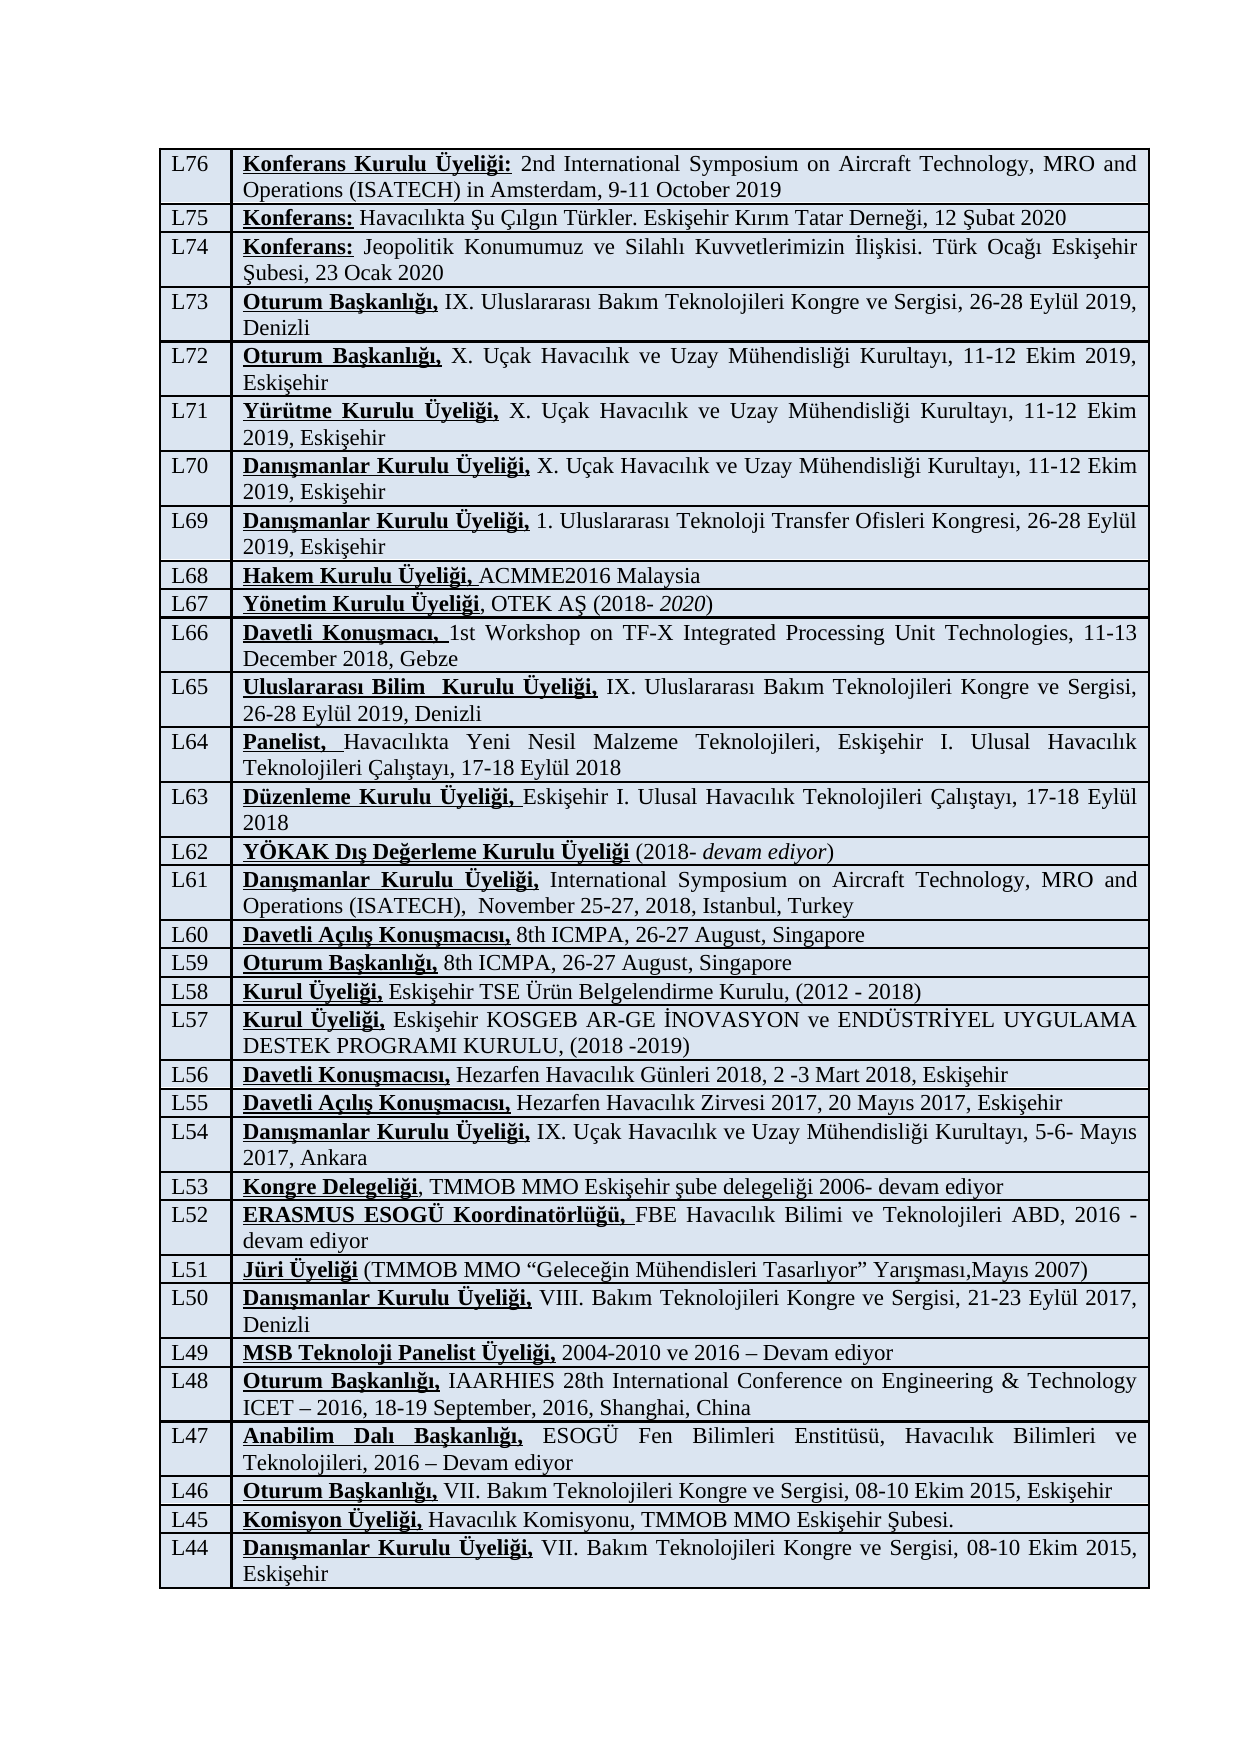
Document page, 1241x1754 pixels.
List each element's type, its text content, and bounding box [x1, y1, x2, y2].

table_cell Danışmanlar Kurulu Üyeliği, 1. Uluslararası Teknoloji Transfer Ofisleri Kongresi, 26-28 Eylül 2019, Eskişehir [233, 507, 1148, 559]
table_cell Kurul Üyeliği, Eskişehir KOSGEB AR-GE İNOVASYON ve ENDÜSTRİYEL UYGULAMA DESTEK PROGRAMI KURULU, (2018 -2019) [233, 1006, 1148, 1059]
table_cell L45 [161, 1506, 230, 1532]
table_cell L56 [161, 1061, 230, 1087]
table_cell L55 [161, 1090, 230, 1116]
table_cell Danışmanlar Kurulu Üyeliği, VII. Bakım Teknolojileri Kongre ve Sergisi, 08-10 Ekim 2015, Eskişehir [233, 1534, 1148, 1587]
table_cell Oturum Başkanlığı, 8th ICMPA, 26-27 August, Singapore [233, 949, 1148, 976]
table_cell L74 [161, 233, 230, 286]
table_cell Danışmanlar Kurulu Üyeliği, X. Uçak Havacılık ve Uzay Mühendisliği Kurultayı, 11-12 Ekim 2019, Eskişehir [233, 452, 1148, 505]
table_cell L46 [161, 1477, 230, 1503]
table_cell L68 [161, 562, 230, 588]
table_cell L50 [161, 1284, 230, 1337]
table_cell Davetli Konuşmacı, 1st Workshop on TF-X Integrated Processing Unit Technologies, 11-13 December 2018, Gebze [233, 619, 1148, 671]
table_cell L52 [161, 1201, 230, 1254]
table_cell Danışmanlar Kurulu Üyeliği, VIII. Bakım Teknolojileri Kongre ve Sergisi, 21-23 Eylül 2017, Denizli [233, 1284, 1148, 1337]
table_cell L53 [161, 1173, 230, 1199]
table_cell Konferans: Jeopolitik Konumumuz ve Silahlı Kuvvetlerimizin İlişkisi. Türk Ocağı Eskişehir Şubesi, 23 Ocak 2020 [233, 233, 1148, 286]
table_cell L61 [161, 866, 230, 919]
table_cell L57 [161, 1006, 230, 1059]
table_cell L48 [161, 1368, 230, 1420]
table_cell Yürütme Kurulu Üyeliği, X. Uçak Havacılık ve Uzay Mühendisliği Kurultayı, 11-12 Ekim 2019, Eskişehir [233, 397, 1148, 450]
table_cell Davetli Açılış Konuşmacısı, Hezarfen Havacılık Zirvesi 2017, 20 Mayıs 2017, Eskişehir [233, 1090, 1148, 1116]
table_cell L58 [161, 978, 230, 1004]
table_cell Davetli Konuşmacısı, Hezarfen Havacılık Günleri 2018, 2 -3 Mart 2018, Eskişehir [233, 1061, 1148, 1087]
table_cell Oturum Başkanlığı, IX. Uluslararası Bakım Teknolojileri Kongre ve Sergisi, 26-28 Eylül 2019, Denizli [233, 288, 1148, 340]
table_cell Oturum Başkanlığı, IAARHIES 28th International Conference on Engineering & Technology ICET – 2016, 18-19 September, 2016, Shanghai, China [233, 1368, 1148, 1420]
table_cell Yönetim Kurulu Üyeliği, OTEK AŞ (2018- 2020) [233, 590, 1148, 616]
table_cell YÖKAK Dış Değerleme Kurulu Üyeliği (2018- devam ediyor) [233, 838, 1148, 864]
table_cell L66 [161, 619, 230, 671]
table_cell L72 [161, 343, 230, 395]
table_cell L62 [161, 838, 230, 864]
table_cell Oturum Başkanlığı, X. Uçak Havacılık ve Uzay Mühendisliği Kurultayı, 11-12 Ekim 2019, Eskişehir [233, 343, 1148, 395]
table_cell L51 [161, 1256, 230, 1282]
table_cell L63 [161, 783, 230, 836]
table_cell ERASMUS ESOGÜ Koordinatörlüğü, FBE Havacılık Bilimi ve Teknolojileri ABD, 2016 - devam ediyor [233, 1201, 1148, 1254]
table_cell L69 [161, 507, 230, 559]
table_cell Düzenleme Kurulu Üyeliği, Eskişehir I. Ulusal Havacılık Teknolojileri Çalıştayı, 17-18 Eylül 2018 [233, 783, 1148, 836]
table_cell Davetli Açılış Konuşmacısı, 8th ICMPA, 26-27 August, Singapore [233, 921, 1148, 947]
table_cell Danışmanlar Kurulu Üyeliği, International Symposium on Aircraft Technology, MRO and Operations (ISATECH), November 25-27, 2018, Istanbul, Turkey [233, 866, 1148, 919]
table_cell L65 [161, 673, 230, 726]
table_cell L44 [161, 1534, 230, 1587]
table_cell L70 [161, 452, 230, 505]
table_cell Oturum Başkanlığı, VII. Bakım Teknolojileri Kongre ve Sergisi, 08-10 Ekim 2015, Eskişehir [233, 1477, 1148, 1503]
table_cell Konferans: Havacılıkta Şu Çılgın Türkler. Eskişehir Kırım Tatar Derneği, 12 Şubat 2020 [233, 205, 1148, 231]
table_cell Danışmanlar Kurulu Üyeliği, IX. Uçak Havacılık ve Uzay Mühendisliği Kurultayı, 5-6- Mayıs 2017, Ankara [233, 1118, 1148, 1171]
table_cell L64 [161, 728, 230, 781]
table_cell L54 [161, 1118, 230, 1171]
table_cell L73 [161, 288, 230, 340]
table_cell L47 [161, 1423, 230, 1475]
table_cell L49 [161, 1339, 230, 1366]
table_cell Jüri Üyeliği (TMMOB MMO “Geleceğin Mühendisleri Tasarlıyor” Yarışması,Mayıs 2007) [233, 1256, 1148, 1282]
table_cell Hakem Kurulu Üyeliği, ACMME2016 Malaysia [233, 562, 1148, 588]
table_cell Uluslararası Bilim Kurulu Üyeliği, IX. Uluslararası Bakım Teknolojileri Kongre ve Sergisi, 26-28 Eylül 2019, Denizli [233, 673, 1148, 726]
table_cell MSB Teknoloji Panelist Üyeliği, 2004-2010 ve 2016 – Devam ediyor [233, 1339, 1148, 1366]
table_cell Kongre Delegeliği, TMMOB MMO Eskişehir şube delegeliği 2006- devam ediyor [233, 1173, 1148, 1199]
table_cell Komisyon Üyeliği, Havacılık Komisyonu, TMMOB MMO Eskişehir Şubesi. [233, 1506, 1148, 1532]
table_cell L76 [161, 150, 230, 202]
table_cell L67 [161, 590, 230, 616]
table_cell Konferans Kurulu Üyeliği: 2nd International Symposium on Aircraft Technology, MRO and Operations (ISATECH) in Amsterdam, 9-11 October 2019 [233, 150, 1148, 202]
table_cell L59 [161, 949, 230, 976]
table_cell Kurul Üyeliği, Eskişehir TSE Ürün Belgelendirme Kurulu, (2012 - 2018) [233, 978, 1148, 1004]
table_cell Anabilim Dalı Başkanlığı, ESOGÜ Fen Bilimleri Enstitüsü, Havacılık Bilimleri ve Teknolojileri, 2016 – Devam ediyor [233, 1423, 1148, 1475]
table_cell L71 [161, 397, 230, 450]
table_cell L75 [161, 205, 230, 231]
table_cell Panelist, Havacılıkta Yeni Nesil Malzeme Teknolojileri, Eskişehir I. Ulusal Havacılık Teknolojileri Çalıştayı, 17-18 Eylül 2018 [233, 728, 1148, 781]
table_cell L60 [161, 921, 230, 947]
